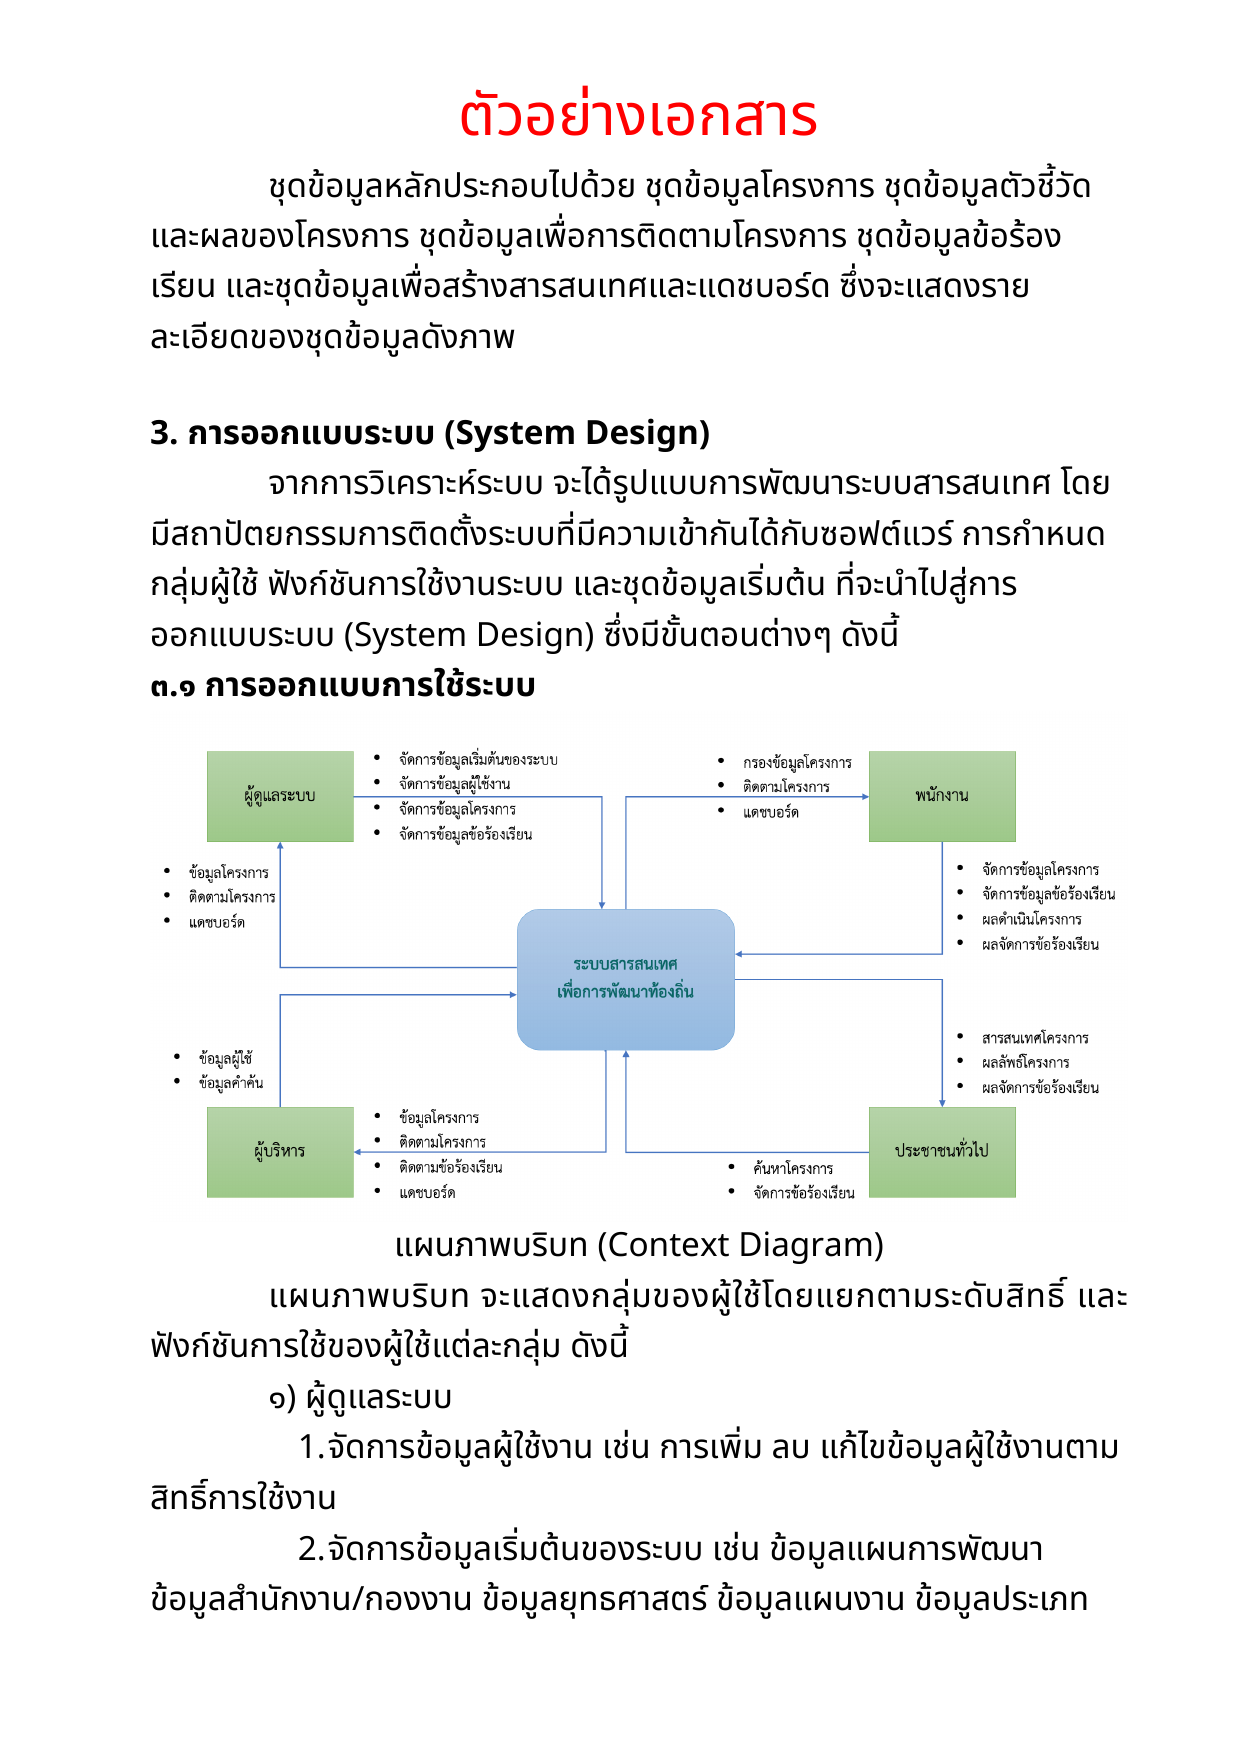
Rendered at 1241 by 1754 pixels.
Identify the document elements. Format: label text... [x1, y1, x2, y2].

text ๑) ผู้ดูแลระบบ [150, 1373, 1128, 1423]
picture [150, 711, 1128, 1222]
text จากการวิเคราะห์ระบบ จะได้รูปแบบการพัฒนาระบบสารสนเทศ โดยมีสถาปัตยกรรมการติดตั้งระบบที่มีความเข้ากันได้กับซอฟต์แวร์ การกำหนดกลุ่มผู้ใช้ ฟังก์ชันการใช้งานระบบ และชุดข้อมูลเริ่มต้น ที่จะนำไปสู่การออกแบบระบบ (System Design) ซึ่งมีขั้นตอนต่างๆ ดังนี้ [150, 459, 1128, 661]
text แผนภาพบริบท จะแสดงกลุ่มของผู้ใช้โดยแยกตามระดับสิทธิ์ และฟังก์ชันการใช้ของผู้ใช้แต่ละกลุ่ม ดังนี้ [150, 1272, 1128, 1373]
list จัดการข้อมูลผู้ใช้งาน เช่น การเพิ่ม ลบ แก้ไขข้อมูลผู้ใช้งานตามสิทธิ์การใช้งาน [150, 1423, 1124, 1524]
text ชุดข้อมูลหลักประกอบไปด้วย ชุดข้อมูลโครงการ ชุดข้อมูลตัวชี้วัดและผลของโครงการ ชุดข้อมูลเพื่อการติดตามโครงการ ชุดข้อมูลข้อร้องเรียน และชุดข้อมูลเพื่อสร้างสารสนเทศและแดชบอร์ด ซึ่งจะแสดงรายละเอียดของชุดข้อมูลดังภาพ [150, 162, 1128, 363]
text ๓.๑ การออกแบบการใช้ระบบ [150, 661, 1128, 711]
list การออกแบบระบบ (System Design) [150, 409, 1128, 459]
text แผนภาพบริบท (Context Diagram) [150, 1222, 1128, 1272]
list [150, 1524, 1124, 1626]
